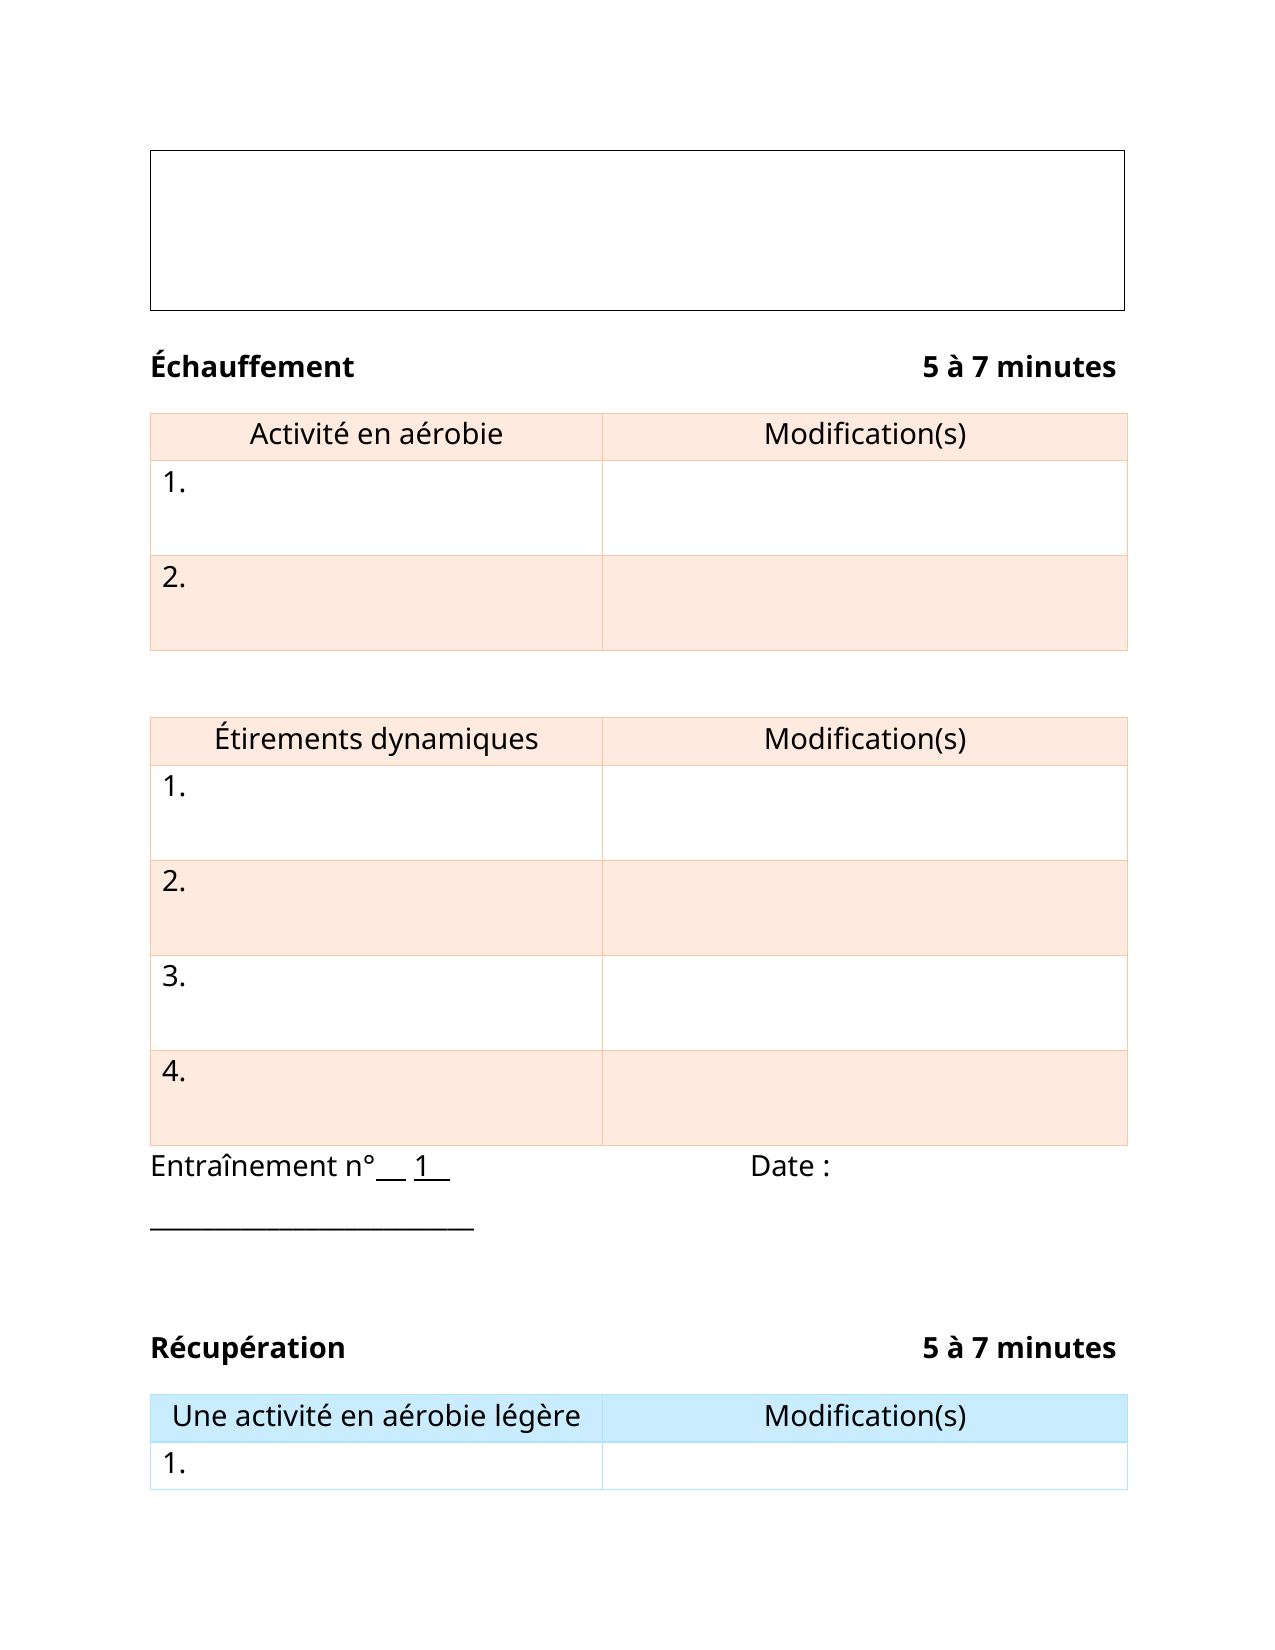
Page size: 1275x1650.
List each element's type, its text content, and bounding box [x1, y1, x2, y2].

table_header Une activité en aérobie légère [151, 1395, 602, 1441]
table_cell 1. [151, 461, 602, 555]
table_cell [603, 956, 1127, 1050]
table_cell 1. [151, 766, 602, 860]
text Échauffement 5 à 7 minutes [150, 346, 1125, 386]
table_header Étirements dynamiques [151, 718, 602, 765]
table_header Activité en aérobie [151, 414, 602, 460]
table_cell [603, 556, 1127, 650]
table_cell [603, 766, 1127, 860]
table_cell 3. [151, 956, 602, 1050]
table_cell 2. [151, 861, 602, 955]
table_header Modification(s) [603, 718, 1127, 765]
table_cell 2. [151, 556, 602, 650]
table_cell [603, 1051, 1127, 1145]
table_header Modification(s) [603, 1395, 1127, 1441]
table_header [151, 151, 1124, 310]
table_cell [603, 1443, 1127, 1489]
table_cell 4. [151, 1051, 602, 1145]
table_cell [603, 461, 1127, 555]
table_cell [603, 861, 1127, 955]
text Entraînement n° 1 Date : _________________________ [150, 1146, 1125, 1235]
text Récupération 5 à 7 minutes [150, 1328, 1125, 1367]
table_cell 1. [151, 1443, 602, 1489]
table_header Modification(s) [603, 414, 1127, 460]
